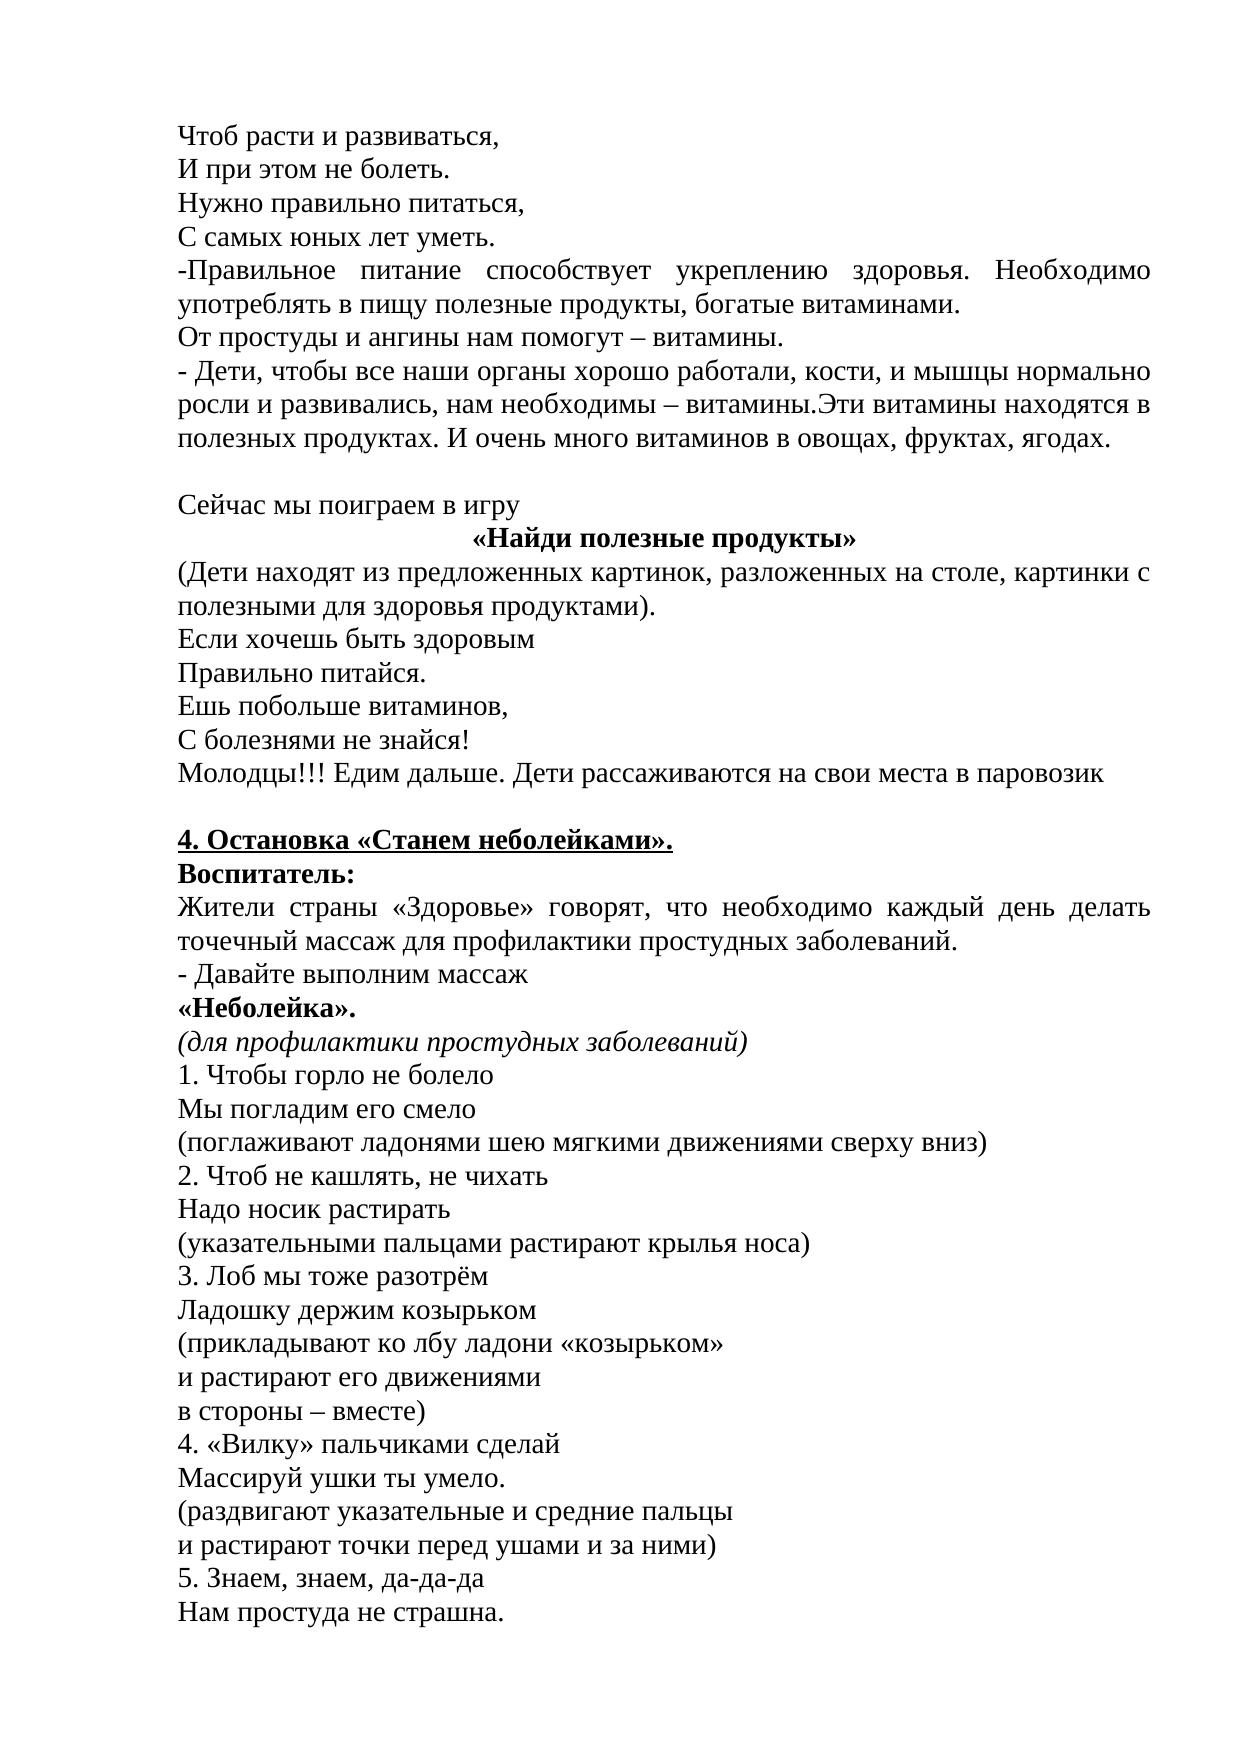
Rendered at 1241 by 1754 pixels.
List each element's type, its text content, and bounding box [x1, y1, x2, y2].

text И при этом не болеть. [177, 152, 1152, 185]
text Надо носик растирать [177, 1191, 1152, 1225]
text 5. Знаем, знаем, да-да-да [177, 1560, 1152, 1594]
text Массируй ушки ты умело. [177, 1460, 1152, 1493]
text 2. Чтоб не кашлять, не чихать [177, 1158, 1152, 1191]
text «Неболейка». [177, 990, 1152, 1024]
text Сейчас мы поиграем в игру [177, 487, 1152, 521]
text - Давайте выполним массаж [177, 957, 1152, 990]
text 4. Остановка «Станем неболейками». [177, 822, 1152, 856]
text (Дети находят из предложенных картинок, разложенных на столе, картинки с полезными для здоровья продуктами). [177, 554, 1152, 621]
text (указательными пальцами растирают крылья носа) [177, 1225, 1152, 1258]
text Нам простуда не страшна. [177, 1594, 1152, 1627]
text Мы погладим его смело [177, 1091, 1152, 1124]
text «Найди полезные продукты» [177, 521, 1152, 554]
text От простуды и ангины нам помогут – витамины. [177, 319, 1152, 353]
text в стороны – вместе) [177, 1393, 1152, 1426]
text Воспитатель: [177, 856, 1152, 889]
text Правильно питайся. [177, 655, 1152, 688]
text С болезнями не знайся! [177, 722, 1152, 755]
text Нужно правильно питаться, [177, 185, 1152, 219]
text Ешь побольше витаминов, [177, 688, 1152, 722]
text (поглаживают ладонями шею мягкими движениями сверху вниз) [177, 1124, 1152, 1158]
text - Дети, чтобы все наши органы хорошо работали, кости, и мышцы нормально росли и развивались, нам необходимы – витамины.Эти витамины находятся в полезных продуктах. И очень много витаминов в овощах, фруктах, ягодах. [177, 353, 1152, 453]
text -Правильное питание способствует укреплению здоровья. Необходимо употреблять в пищу полезные продукты, богатые витаминами. [177, 252, 1152, 319]
text Молодцы!!! Едим дальше. Дети рассаживаются на свои места в паровозик [177, 755, 1152, 789]
text Если хочешь быть здоровым [177, 621, 1152, 655]
text 1. Чтобы горло не болело [177, 1057, 1152, 1091]
text Ладошку держим козырьком [177, 1292, 1152, 1326]
text 4. «Вилку» пальчиками сделай [177, 1426, 1152, 1460]
text Чтоб расти и развиваться, [177, 118, 1152, 152]
text С самых юных лет уметь. [177, 219, 1152, 252]
text Жители страны «Здоровье» говорят, что необходимо каждый день делать точечный массаж для профилактики простудных заболеваний. [177, 889, 1152, 957]
text и растирают точки перед ушами и за ними) [177, 1527, 1152, 1560]
text и растирают его движениями [177, 1359, 1152, 1393]
text (прикладывают ко лбу ладони «козырьком» [177, 1326, 1152, 1359]
text (раздвигают указательные и средние пальцы [177, 1493, 1152, 1527]
text (для профилактики простудных заболеваний) [177, 1024, 1152, 1057]
text 3. Лоб мы тоже разотрём [177, 1258, 1152, 1292]
